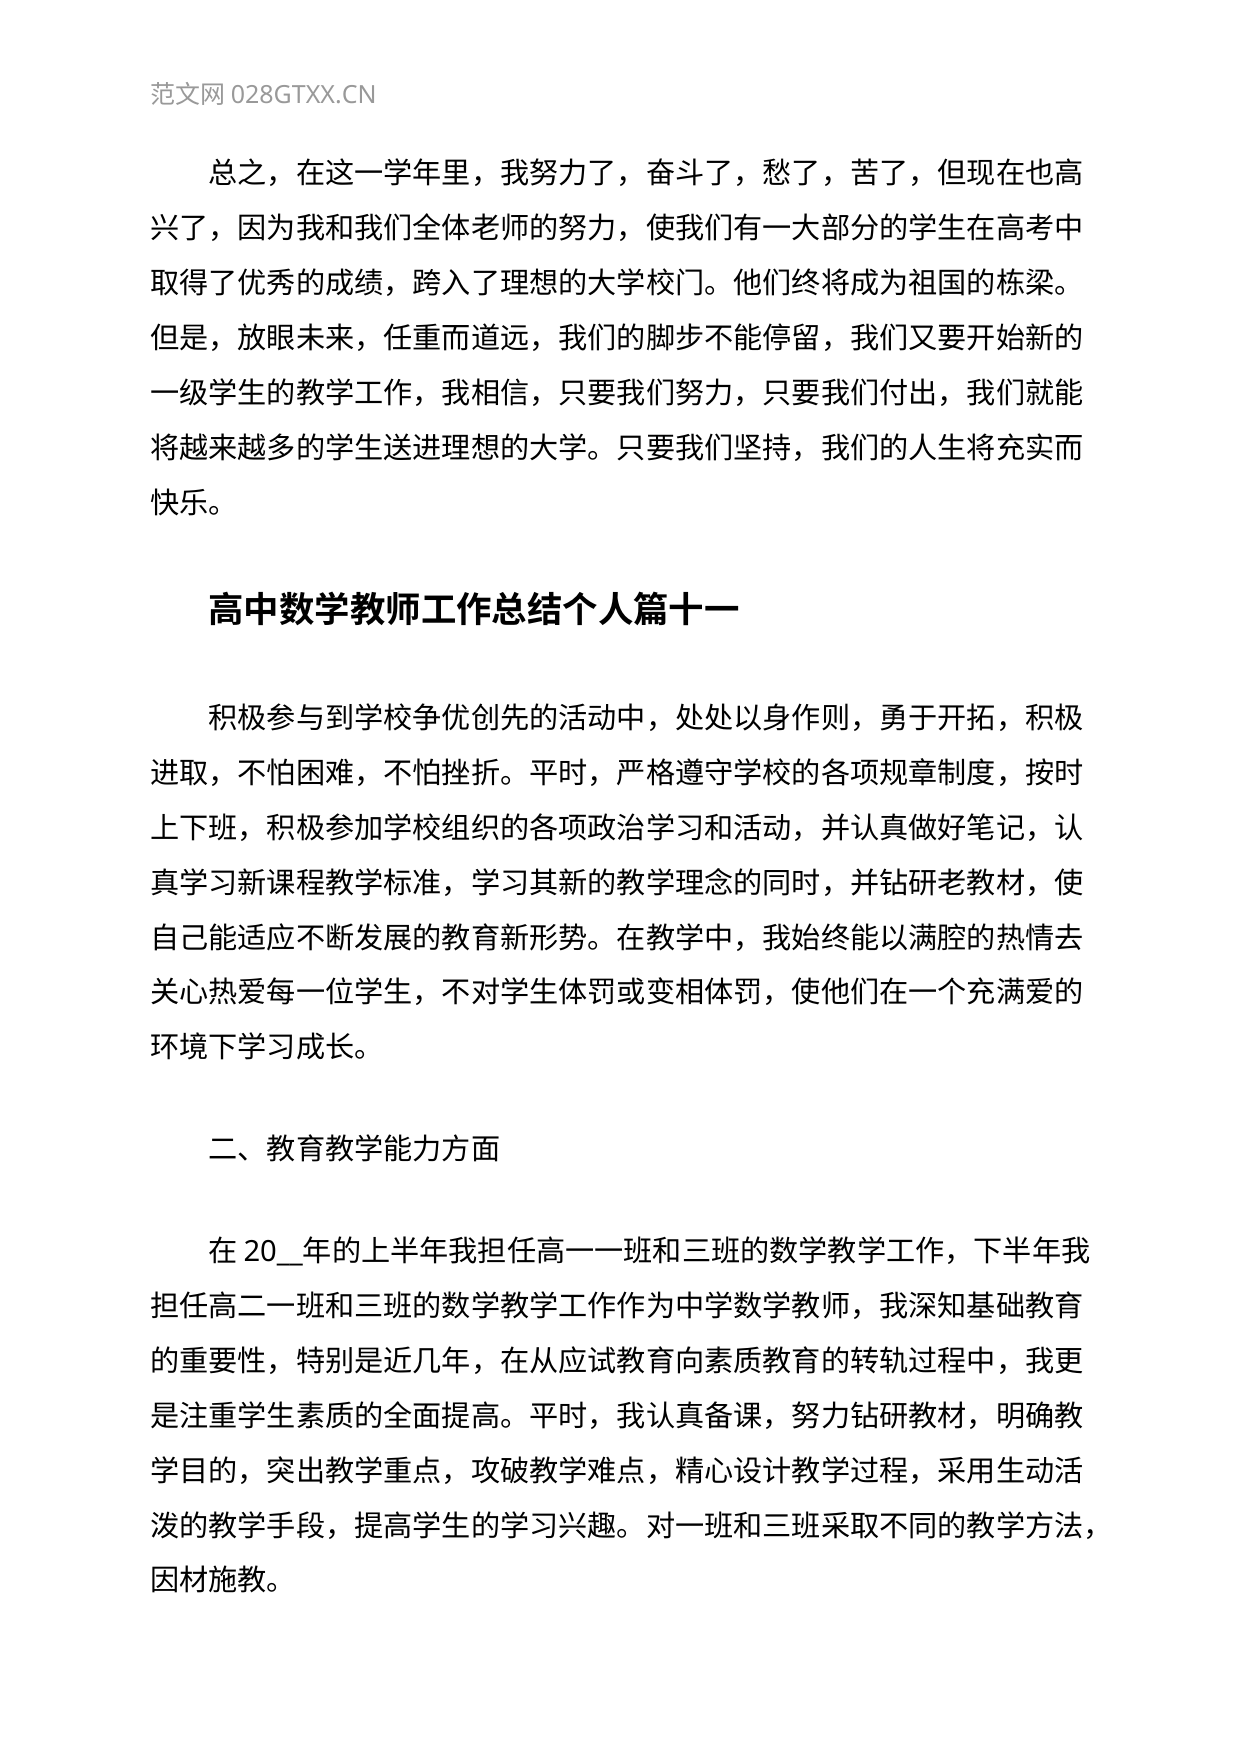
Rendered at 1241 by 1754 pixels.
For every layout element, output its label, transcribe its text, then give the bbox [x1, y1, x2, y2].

text 总之，在这一学年里，我努力了，奋斗了，愁了，苦了，但现在也高兴了，因为我和我们全体老师的努力，使我们有一大部分的学生在高考中取得了优秀的成绩，跨入了理想的大学校门。他们终将成为祖国的栋梁。但是，放眼未来，任重而道远，我们的脚步不能停留，我们又要开始新的一级学生的教学工作，我相信，只要我们努力，只要我们付出，我们就能将越来越多的学生送进理想的大学。只要我们坚持，我们的人生将充实而快乐。 [150, 150, 1090, 522]
text 二、教育教学能力方面 [150, 1126, 1090, 1168]
text 积极参与到学校争优创先的活动中，处处以身作则，勇于开拓，积极进取，不怕困难，不怕挫折。平时，严格遵守学校的各项规章制度，按时上下班，积极参加学校组织的各项政治学习和活动，并认真做好笔记，认真学习新课程教学标准，学习其新的教学理念的同时，并钻研老教材，使自己能适应不断发展的教育新形势。在教学中，我始终能以满腔的热情去关心热爱每一位学生，不对学生体罚或变相体罚，使他们在一个充满爱的环境下学习成长。 [150, 694, 1090, 1066]
text 高中数学教师工作总结个人篇十一 [150, 581, 1090, 632]
text 在20__年的上半年我担任高一一班和三班的数学教学工作，下半年我担任高二一班和三班的数学教学工作作为中学数学教师，我深知基础教育的重要性，特别是近几年，在从应试教育向素质教育的转轨过程中，我更是注重学生素质的全面提高。平时，我认真备课，努力钻研教材，明确教学目的，突出教学重点，攻破教学难点，精心设计教学过程，采用生动活泼的教学手段，提高学生的学习兴趣。对一班和三班采取不同的教学方法，因材施教。 [150, 1227, 1090, 1599]
